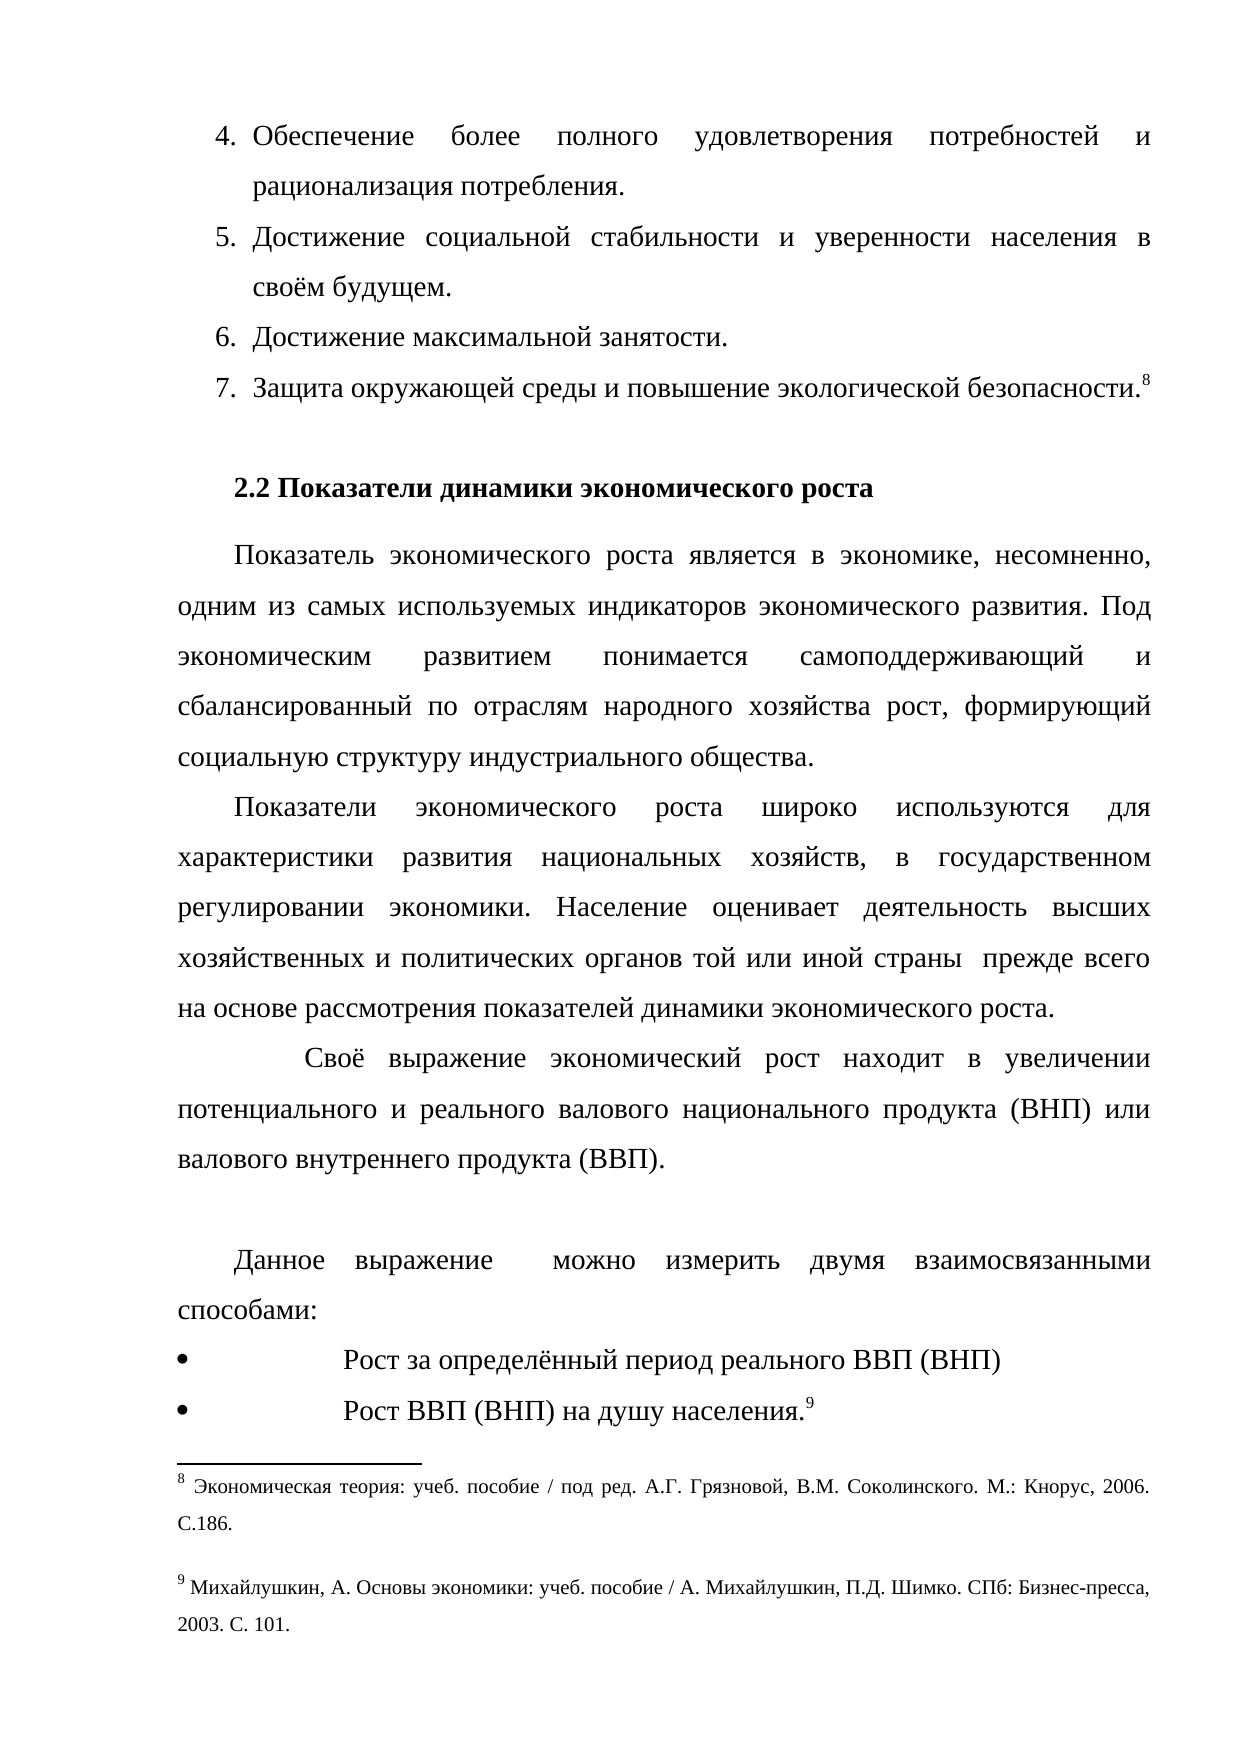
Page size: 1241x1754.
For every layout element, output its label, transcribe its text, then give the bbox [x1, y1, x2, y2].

text Данное выражение можно измерить двумя взаимосвязанными способами: [177, 1242, 1152, 1326]
list Достижение максимальной занятости. [215, 319, 1152, 353]
text Показатели экономического роста широко используются для характеристики развития национальных хозяйств, в государственном регулировании экономики. Население оценивает деятельность высших хозяйственных и политических органов той или иной страны прежде всего на основе рассмотрения показателей динамики экономического роста. [177, 789, 1152, 1024]
list Рост за определённый период реального ВВП (ВНП) [177, 1342, 1152, 1376]
list Обеспечение более полного удовлетворения потребностей и рационализация потребления. [215, 118, 1152, 202]
list Защита окружающей среды и повышение экологической безопасности. [215, 370, 1152, 403]
list Достижение социальной стабильности и уверенности населения в своём будущем. [215, 219, 1152, 303]
text Своё выражение экономический рост находит в увеличении потенциального и реального валового национального продукта (ВНП) или валового внутреннего продукта (ВВП). [177, 1041, 1152, 1175]
text 2.2 Показатели динамики экономического роста [177, 470, 1152, 504]
text Показатель экономического роста является в экономике, несомненно, одним из самых используемых индикаторов экономического развития. Под экономическим развитием понимается самоподдерживающий и сбалансированный по отраслям народного хозяйства рост, формирующий социальную структуру индустриального общества. [177, 537, 1152, 772]
list Рост ВВП (ВНП) на душу населения. [177, 1393, 1152, 1426]
